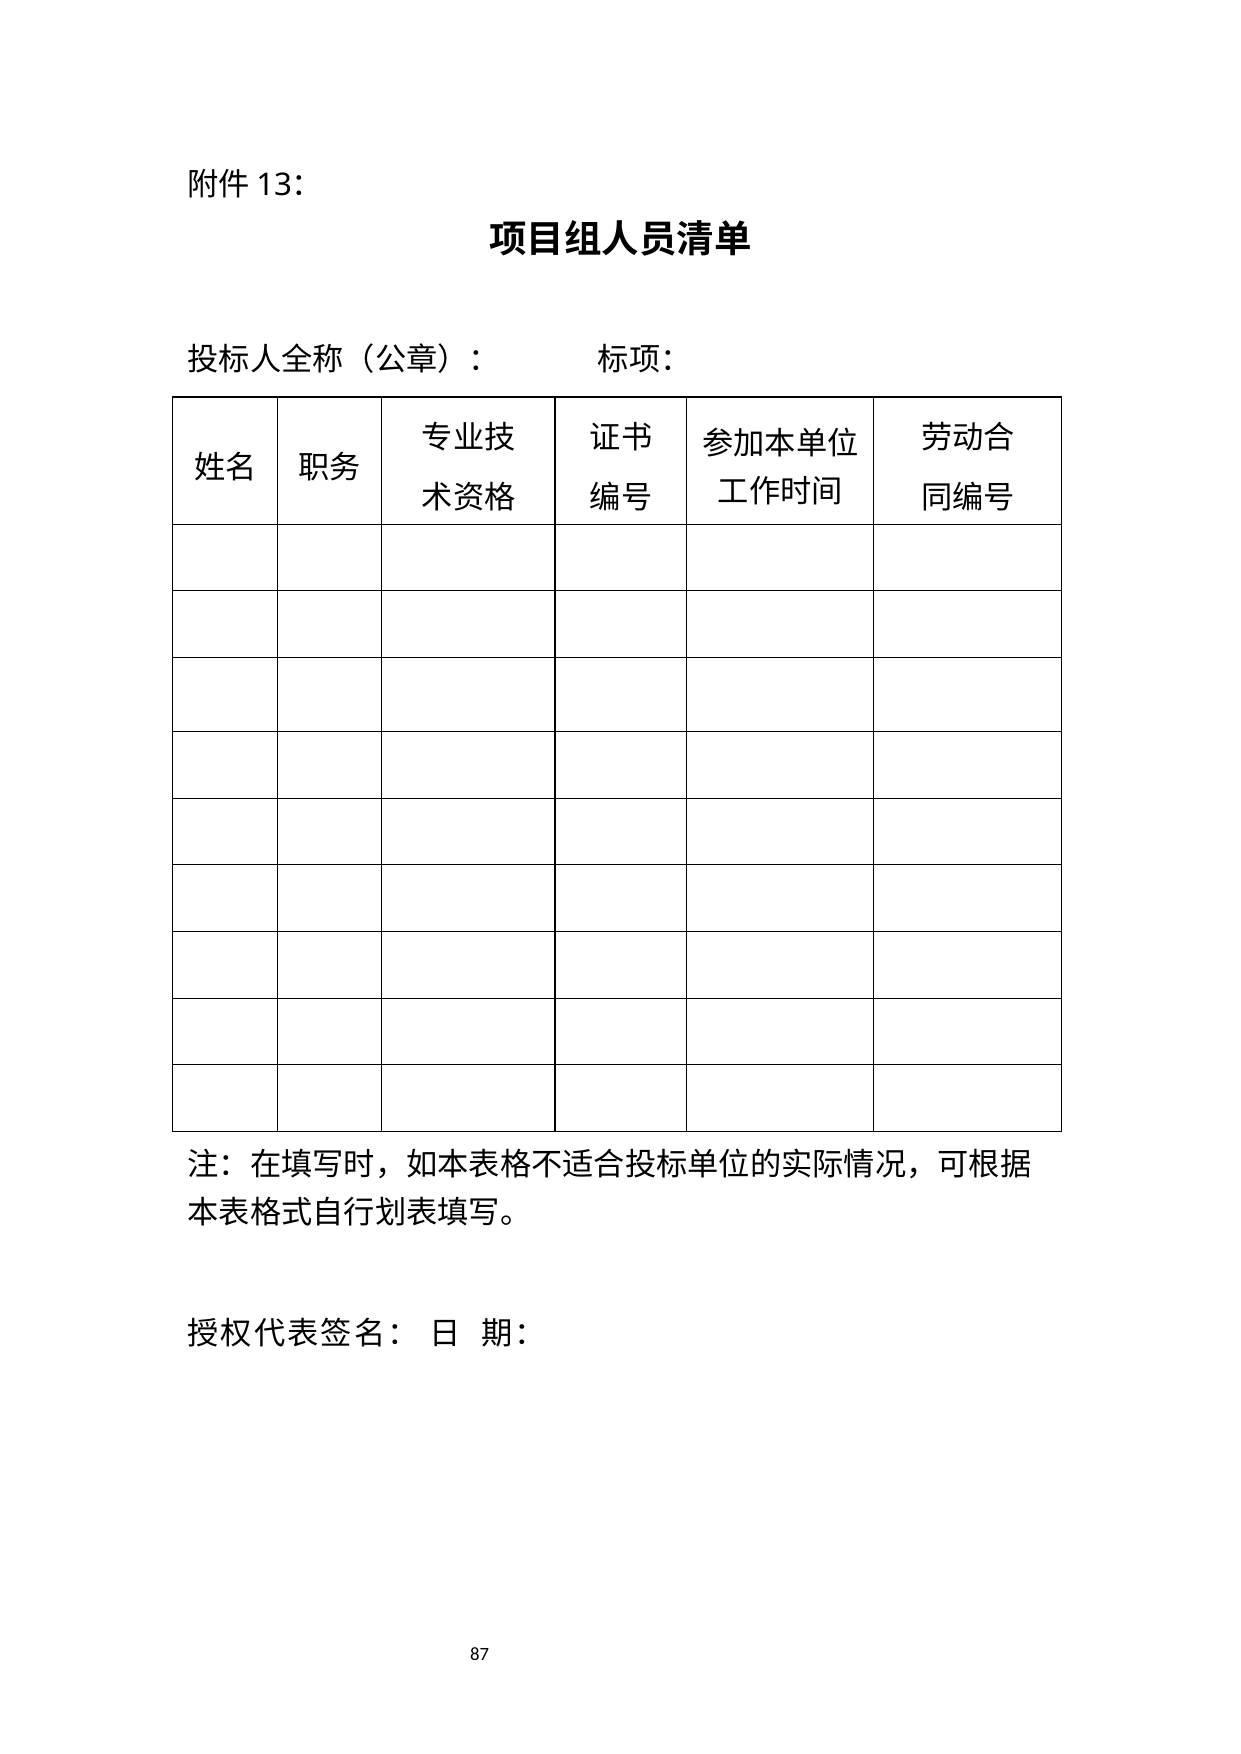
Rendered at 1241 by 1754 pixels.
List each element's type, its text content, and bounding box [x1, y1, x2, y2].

table_cell [687, 799, 873, 864]
table_cell [382, 1065, 554, 1131]
table_cell [173, 865, 277, 931]
table_cell [278, 932, 381, 997]
table_cell [874, 591, 1061, 657]
table_header 姓名 [173, 398, 277, 523]
table_cell [874, 658, 1061, 731]
table_cell [173, 1065, 277, 1131]
table_cell [278, 865, 381, 931]
table_cell [687, 732, 873, 797]
table_cell [556, 999, 686, 1064]
table_cell [278, 1065, 381, 1131]
table_cell [874, 865, 1061, 931]
table_cell [382, 591, 554, 657]
table_cell [382, 658, 554, 731]
table_cell [874, 799, 1061, 864]
table_cell [278, 525, 381, 590]
table_cell [687, 865, 873, 931]
table_cell [556, 658, 686, 731]
table_cell [556, 865, 686, 931]
table_cell [382, 732, 554, 797]
table_cell [556, 799, 686, 864]
table_header 职务 [278, 398, 381, 523]
table_cell [874, 999, 1061, 1064]
table_cell [173, 999, 277, 1064]
table_cell [382, 525, 554, 590]
table_header 劳动合 同编号 [874, 398, 1061, 523]
table_cell [173, 932, 277, 997]
table_cell [556, 932, 686, 997]
table_cell [556, 1065, 686, 1131]
table_cell [382, 999, 554, 1064]
table_cell [687, 999, 873, 1064]
table_cell [278, 732, 381, 797]
table_cell [173, 658, 277, 731]
table_cell [278, 591, 381, 657]
text 项目组人员清单 [187, 209, 1053, 264]
table_cell [687, 932, 873, 997]
table_cell [382, 865, 554, 931]
table_cell [687, 591, 873, 657]
text 投标人全称（公章）： 标项： [187, 334, 1053, 380]
table_cell [382, 932, 554, 997]
table_cell [382, 799, 554, 864]
table_header 参加本单位工作时间 [687, 398, 873, 523]
table_header 证书 编号 [556, 398, 686, 523]
table_cell [278, 999, 381, 1064]
text 注：在填写时，如本表格不适合投标单位的实际情况，可根据本表格式自行划表填写。 [187, 1137, 1053, 1233]
table_cell [874, 932, 1061, 997]
text 授权代表签名： 日 期： [187, 1306, 1053, 1354]
table_cell [173, 799, 277, 864]
table_cell [278, 799, 381, 864]
table_cell [874, 525, 1061, 590]
table_cell [173, 525, 277, 590]
table_cell [874, 1065, 1061, 1131]
table_cell [556, 525, 686, 590]
table_cell [173, 732, 277, 797]
text 附件13： [187, 159, 1053, 204]
table_cell [874, 732, 1061, 797]
table_cell [687, 658, 873, 731]
table_cell [556, 732, 686, 797]
table_cell [278, 658, 381, 731]
table_header 专业技 术资格 [382, 398, 554, 523]
table_cell [556, 591, 686, 657]
table_cell [687, 525, 873, 590]
table_cell [687, 1065, 873, 1131]
table_cell [173, 591, 277, 657]
